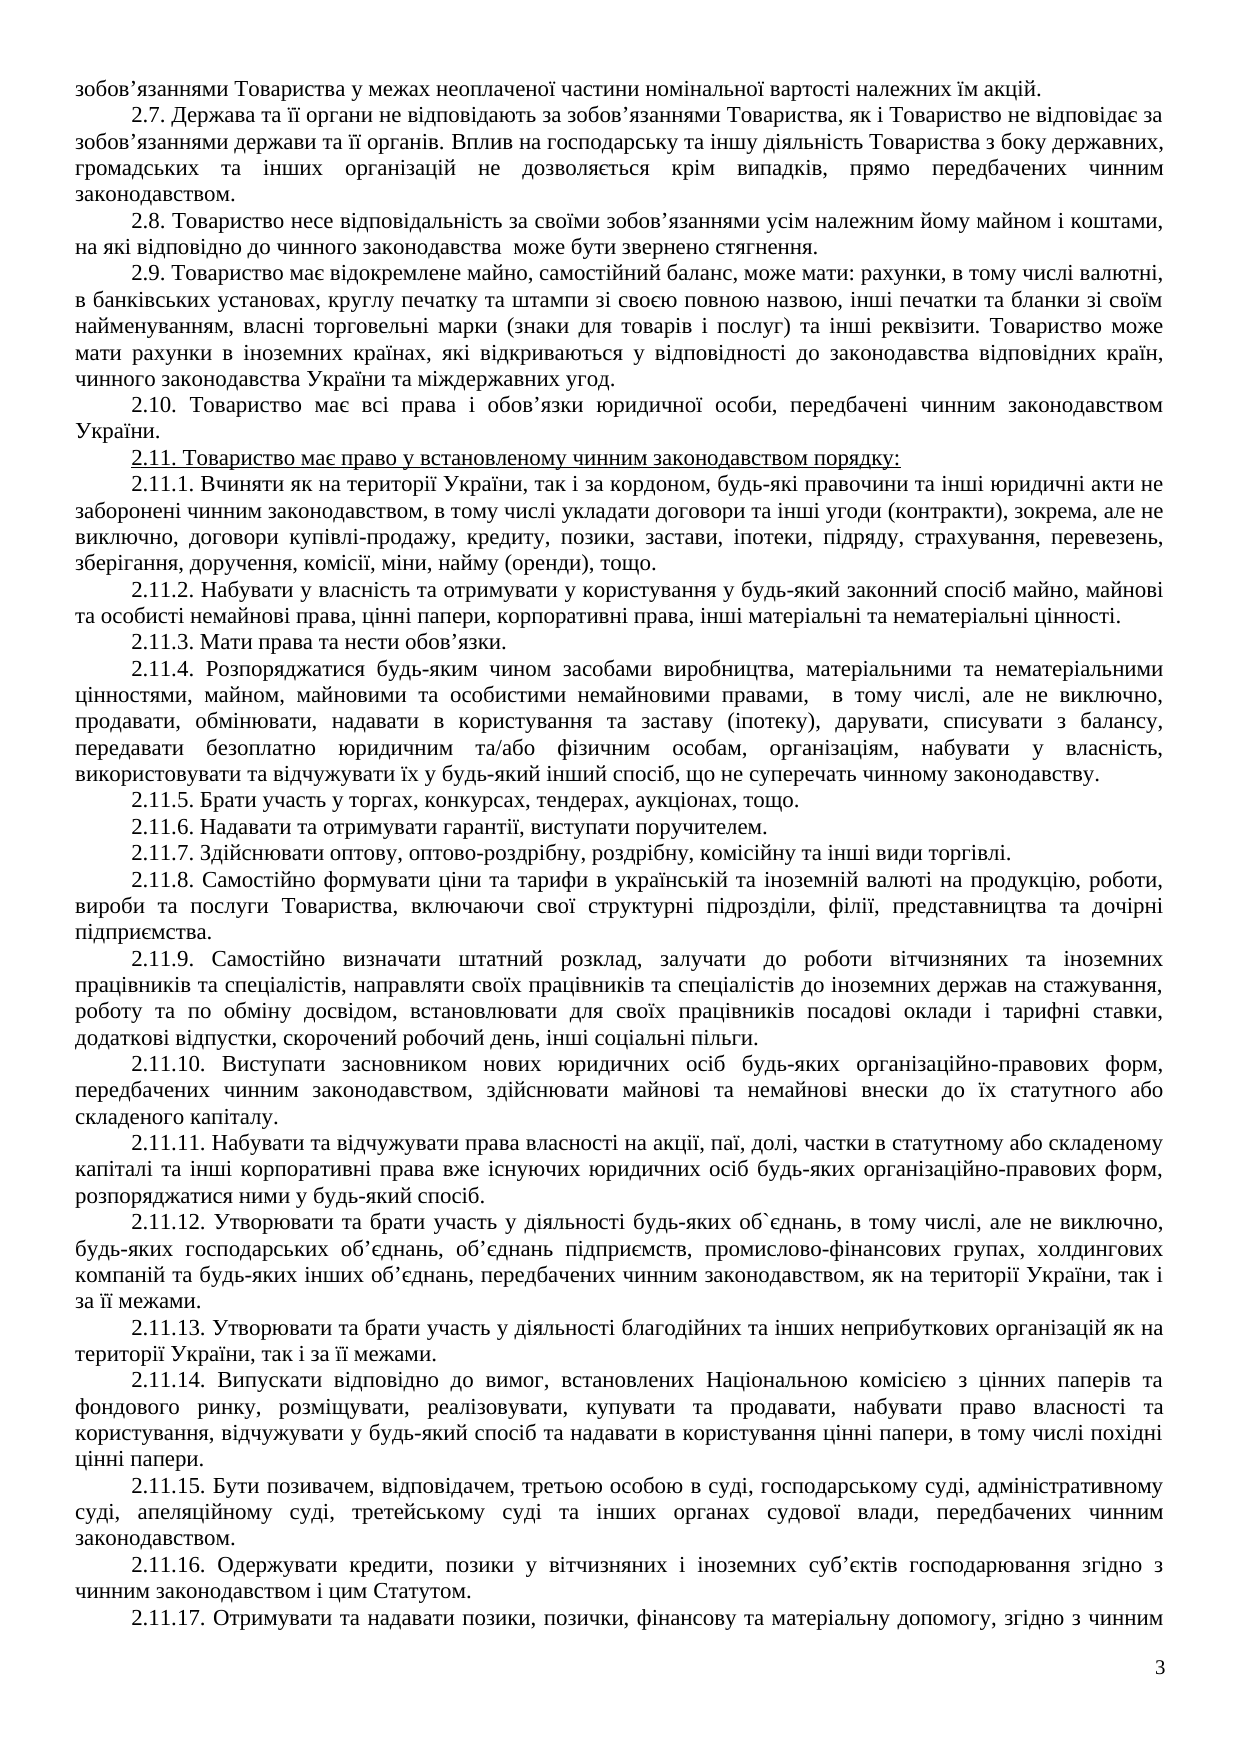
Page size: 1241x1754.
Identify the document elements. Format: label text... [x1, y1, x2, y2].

text 2.11.16. Одержувати кредити, позики у вітчизняних і іноземних суб’єктів господарювання згідно з чинним законодавством і цим Статутом. [75, 1551, 1165, 1603]
text 2.11.10. Виступати засновником нових юридичних осіб будь-яких організаційно-правових форм, передбачених чинним законодавством, здійснювати майнові та немайнові внески до їх статутного або складеного капіталу. [75, 1050, 1165, 1129]
text 2.9. Товариство має відокремлене майно, самостійний баланс, може мати: рахунки, в тому числі валютні, в банківських установах, круглу печатку та штампи зі своєю повною назвою, інші печатки та бланки зі своїм найменуванням, власні торговельні марки (знаки для товарів і послуг) та інші реквізити. Товариство може мати рахунки в іноземних країнах, які відкриваються у відповідності до законодавства відповідних країн, чинного законодавства України та міждержавних угод. [75, 259, 1165, 391]
text 2.11.14. Випускати відповідно до вимог, встановлених Національною комісією з цінних паперів та фондового ринку, розміщувати, реалізовувати, купувати та продавати, набувати право власності та користування, відчужувати у будь-який спосіб та надавати в користування цінні папери, в тому числі похідні цінні папери. [75, 1366, 1165, 1472]
text 2.11. Товариство має право у встановленому чинним законодавством порядку: [75, 444, 1165, 470]
text 2.8. Товариство несе відповідальність за своїми зобов’язаннями усім належним йому майном і коштами, на які відповідно до чинного законодавства може бути звернено стягнення. [75, 207, 1165, 259]
text 2.11.2. Набувати у власність та отримувати у користування у будь-який законний спосіб майно, майнові та особисті немайнові права, цінні папери, корпоративні права, інші матеріальні та нематеріальні цінності. [75, 576, 1165, 628]
text 2.11.9. Самостійно визначати штатний розклад, залучати до роботи вітчизняних та іноземних працівників та спеціалістів, направляти своїх працівників та спеціалістів до іноземних держав на стажування, роботу та по обміну досвідом, встановлювати для своїх працівників посадові оклади і тарифні ставки, додаткові відпустки, скорочений робочий день, інші соціальні пільги. [75, 945, 1165, 1050]
text 2.11.6. Надавати та отримувати гарантії, виступати поручителем. [75, 813, 1165, 839]
text 2.11.12. Утворювати та брати участь у діяльності будь-яких об`єднань, в тому числі, але не виключно, будь-яких господарських об’єднань, об’єднань підприємств, промислово-фінансових групах, холдингових компаній та будь-яких інших об’єднань, передбачених чинним законодавством, як на території України, так і за її межами. [75, 1208, 1165, 1314]
text 2.11.11. Набувати та відчужувати права власності на акції, паї, долі, частки в статутному або складеному капіталі та інші корпоративні права вже існуючих юридичних осіб будь-яких організаційно-правових форм, розпоряджатися ними у будь-який спосіб. [75, 1129, 1165, 1208]
text 2.11.1. Вчиняти як на території України, так і за кордоном, будь-які правочини та інші юридичні акти не заборонені чинним законодавством, в тому числі укладати договори та інші угоди (контракти), зокрема, але не виключно, договори купівлі-продажу, кредиту, позики, застави, іпотеки, підряду, страхування, перевезень, зберігання, доручення, комісії, міни, найму (оренди), тощо. [75, 470, 1165, 576]
text 2.11.7. Здійснювати оптову, оптово-роздрібну, роздрібну, комісійну та інші види торгівлі. [75, 839, 1165, 866]
text 2.11.8. Самостійно формувати ціни та тарифи в українській та іноземній валюті на продукцію, роботи, вироби та послуги Товариства, включаючи свої структурні підрозділи, філії, представництва та дочірні підприємства. [75, 866, 1165, 945]
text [75, 75, 1165, 101]
text 2.11.5. Брати участь у торгах, конкурсах, тендерах, аукціонах, тощо. [75, 787, 1165, 813]
text 2.10. Товариство має всі права і обов’язки юридичної особи, передбачені чинним законодавством України. [75, 391, 1165, 444]
text 2.11.3. Мати права та нести обов’язки. [75, 628, 1165, 655]
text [75, 1603, 1165, 1630]
text 2.7. Держава та її органи не відповідають за зобов’язаннями Товариства, як і Товариство не відповідає за зобов’язаннями держави та її органів. Вплив на господарську та іншу діяльність Товариства з боку державних, громадських та інших організацій не дозволяється крім випадків, прямо передбачених чинним законодавством. [75, 101, 1165, 207]
text 2.11.4. Розпоряджатися будь-яким чином засобами виробництва, матеріальними та нематеріальними цінностями, майном, майновими та особистими немайновими правами, в тому числі, але не виключно, продавати, обмінювати, надавати в користування та заставу (іпотеку), дарувати, списувати з балансу, передавати безоплатно юридичним та/або фізичним особам, організаціям, набувати у власність, використовувати та відчужувати їх у будь-який інший спосіб, що не суперечать чинному законодавству. [75, 655, 1165, 787]
text 2.11.13. Утворювати та брати участь у діяльності благодійних та інших неприбуткових організацій як на території України, так і за її межами. [75, 1314, 1165, 1366]
text 2.11.15. Бути позивачем, відповідачем, третьою особою в суді, господарському суді, адміністративному суді, апеляційному суді, третейському суді та інших органах судової влади, передбачених чинним законодавством. [75, 1472, 1165, 1551]
